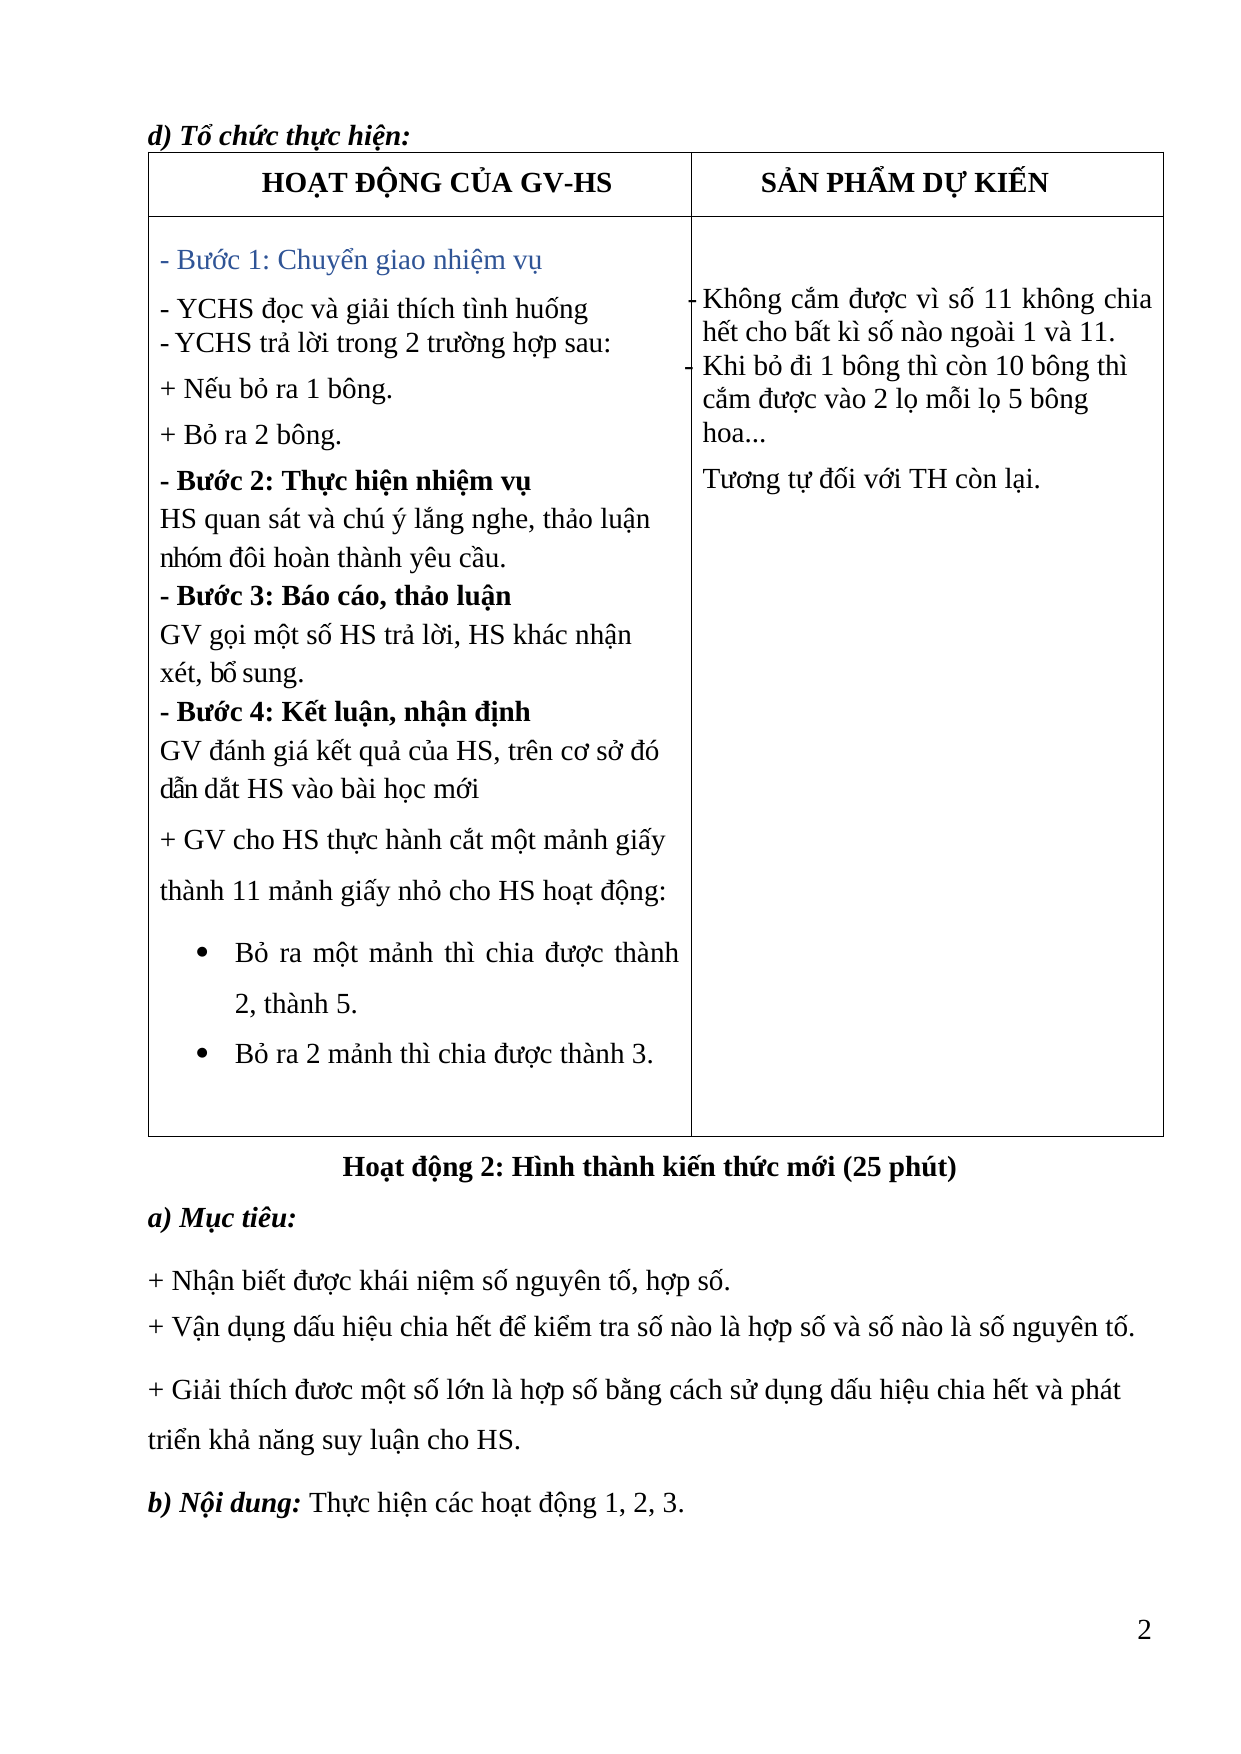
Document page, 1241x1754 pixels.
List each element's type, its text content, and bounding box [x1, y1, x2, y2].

text + Vận dụng dấu hiệu chia hết để kiểm tra số nào là hợp số và số nào là số nguyên tố. [148, 1309, 1152, 1342]
table_header SẢN PHẨM DỰ KIẾN [692, 153, 1163, 216]
text + Nhận biết được khái niệm số nguyên tố, hợp số. [148, 1263, 1152, 1296]
text + Giải thích đươc một số lớn là hợp số bằng cách sử dụng dấu hiệu chia hết và phát triển khả năng suy luận cho HS. [148, 1372, 1152, 1456]
table_cell - Bước 1: Chuyển giao nhiệm vụ - YCHS đọc và giải thích tình huống YCHS trả lời trong 2 trường hợp sau: + Nếu bỏ ra 1 bông. + Bỏ ra 2 bông. - Bước 2: Thực hiện nhiệm vụ HS quan sát và chú ý lắng nghe, thảo luận nhóm đôi hoàn thành yêu cầu. - Bước 3: Báo cáo, thảo luận GV gọi một số HS trả lời, HS khác nhận xét, bổ sung. - Bước 4: Kết luận, nhận định GV đánh giá kết quả của HS, trên cơ sở đó dẫn dắt HS vào bài học mới + GV cho HS thực hành cắt một mảnh giấy thành 11 mảnh giấy nhỏ cho HS hoạt động: Bỏ ra một mảnh thì chia được thành 2, thành 5. Bỏ ra 2 mảnh thì chia được thành 3. [149, 217, 691, 1136]
text a) Mục tiêu: [148, 1200, 1152, 1234]
table_header HOẠT ĐỘNG CỦA GV-HS [149, 153, 691, 216]
table_cell Không cắm được vì số 11 không chia hết cho bất kì số nào ngoài 1 và 11. Khi bỏ đi 1 bông thì còn 10 bông thì cắm được vào 2 lọ mỗi lọ 5 bông hoa... Tương tự đối với TH còn lại. [692, 217, 1163, 1136]
text b) Nội dung: Thực hiện các hoạt động 1, 2, 3. [148, 1485, 1152, 1518]
text d) Tổ chức thực hiện: [148, 118, 1152, 152]
text Hoạt động 2: Hình thành kiến thức mới (25 phút) [148, 1149, 1152, 1183]
